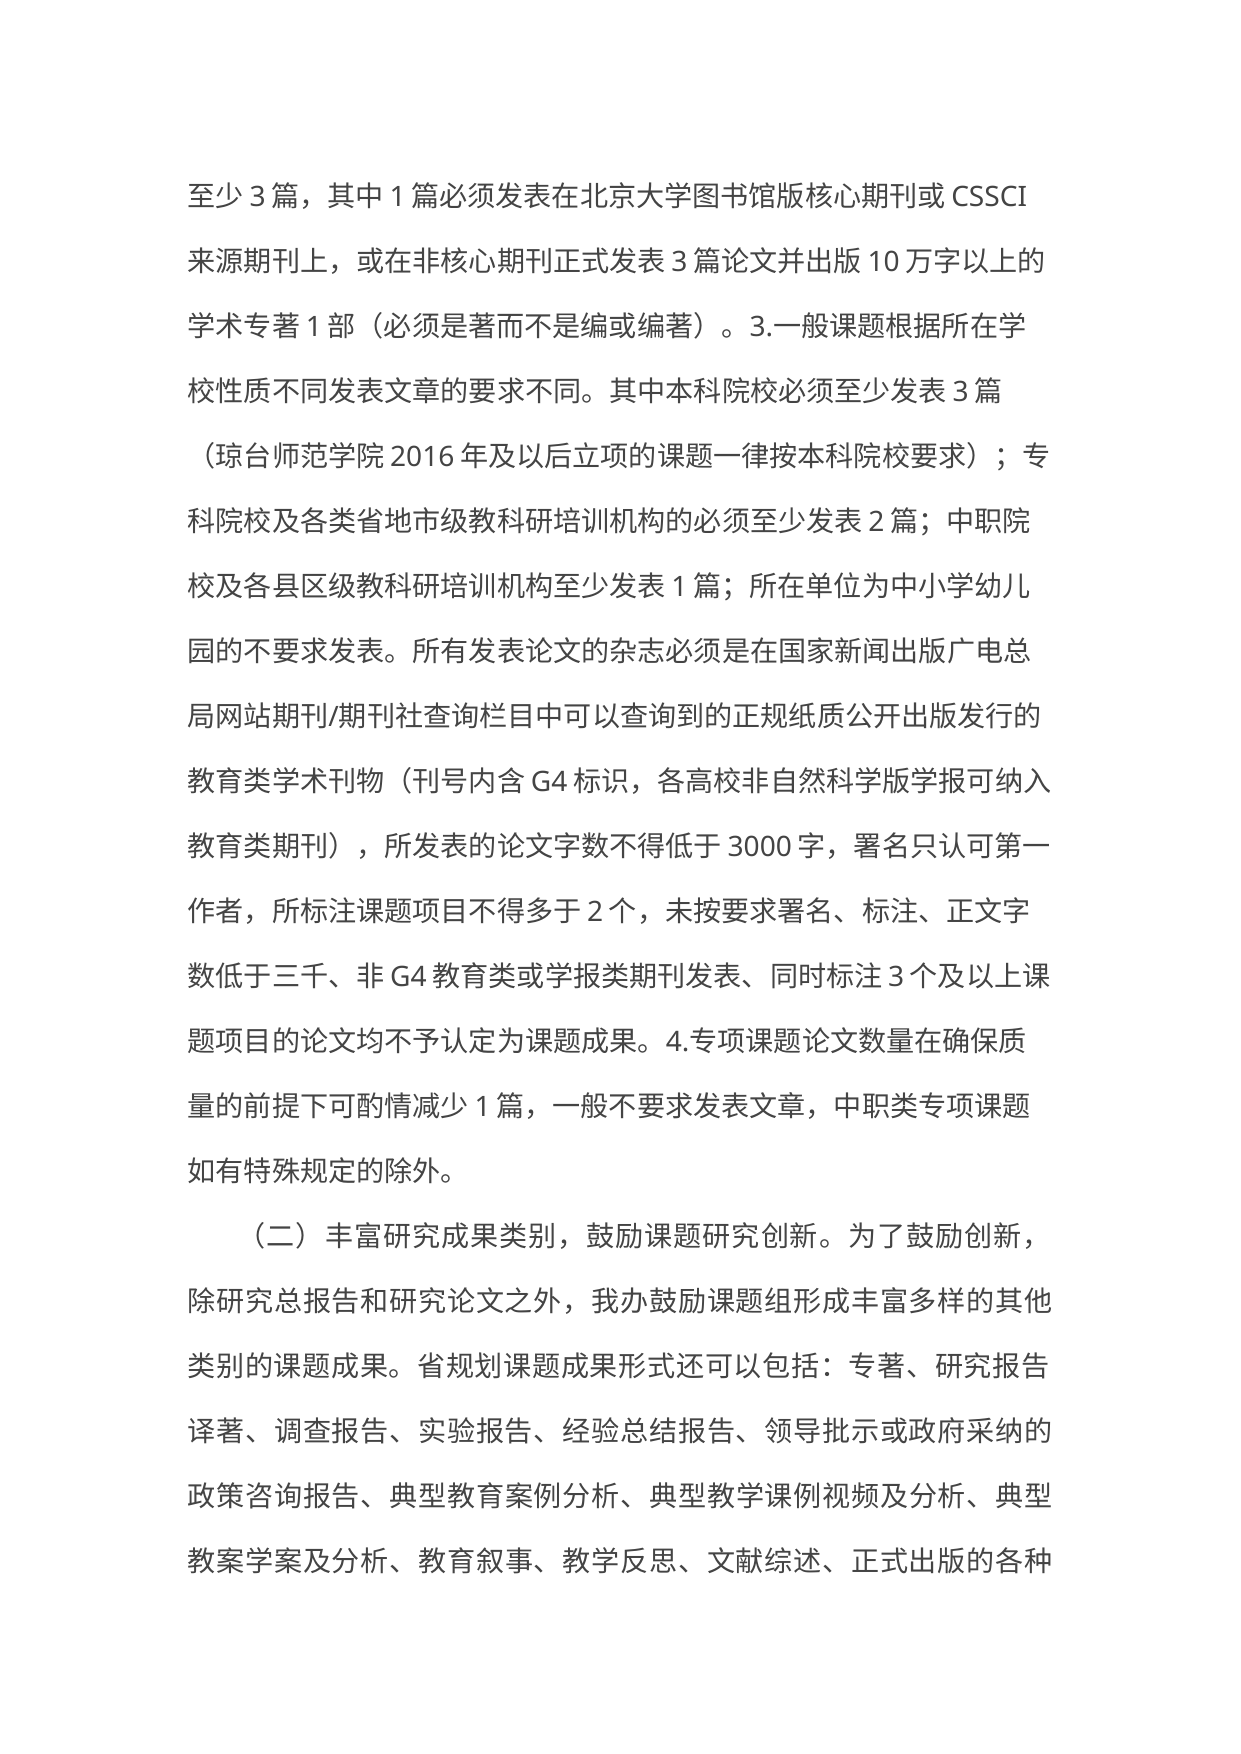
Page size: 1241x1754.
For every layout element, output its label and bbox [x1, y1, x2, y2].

text [187, 1202, 1053, 1592]
text [187, 162, 1053, 1202]
